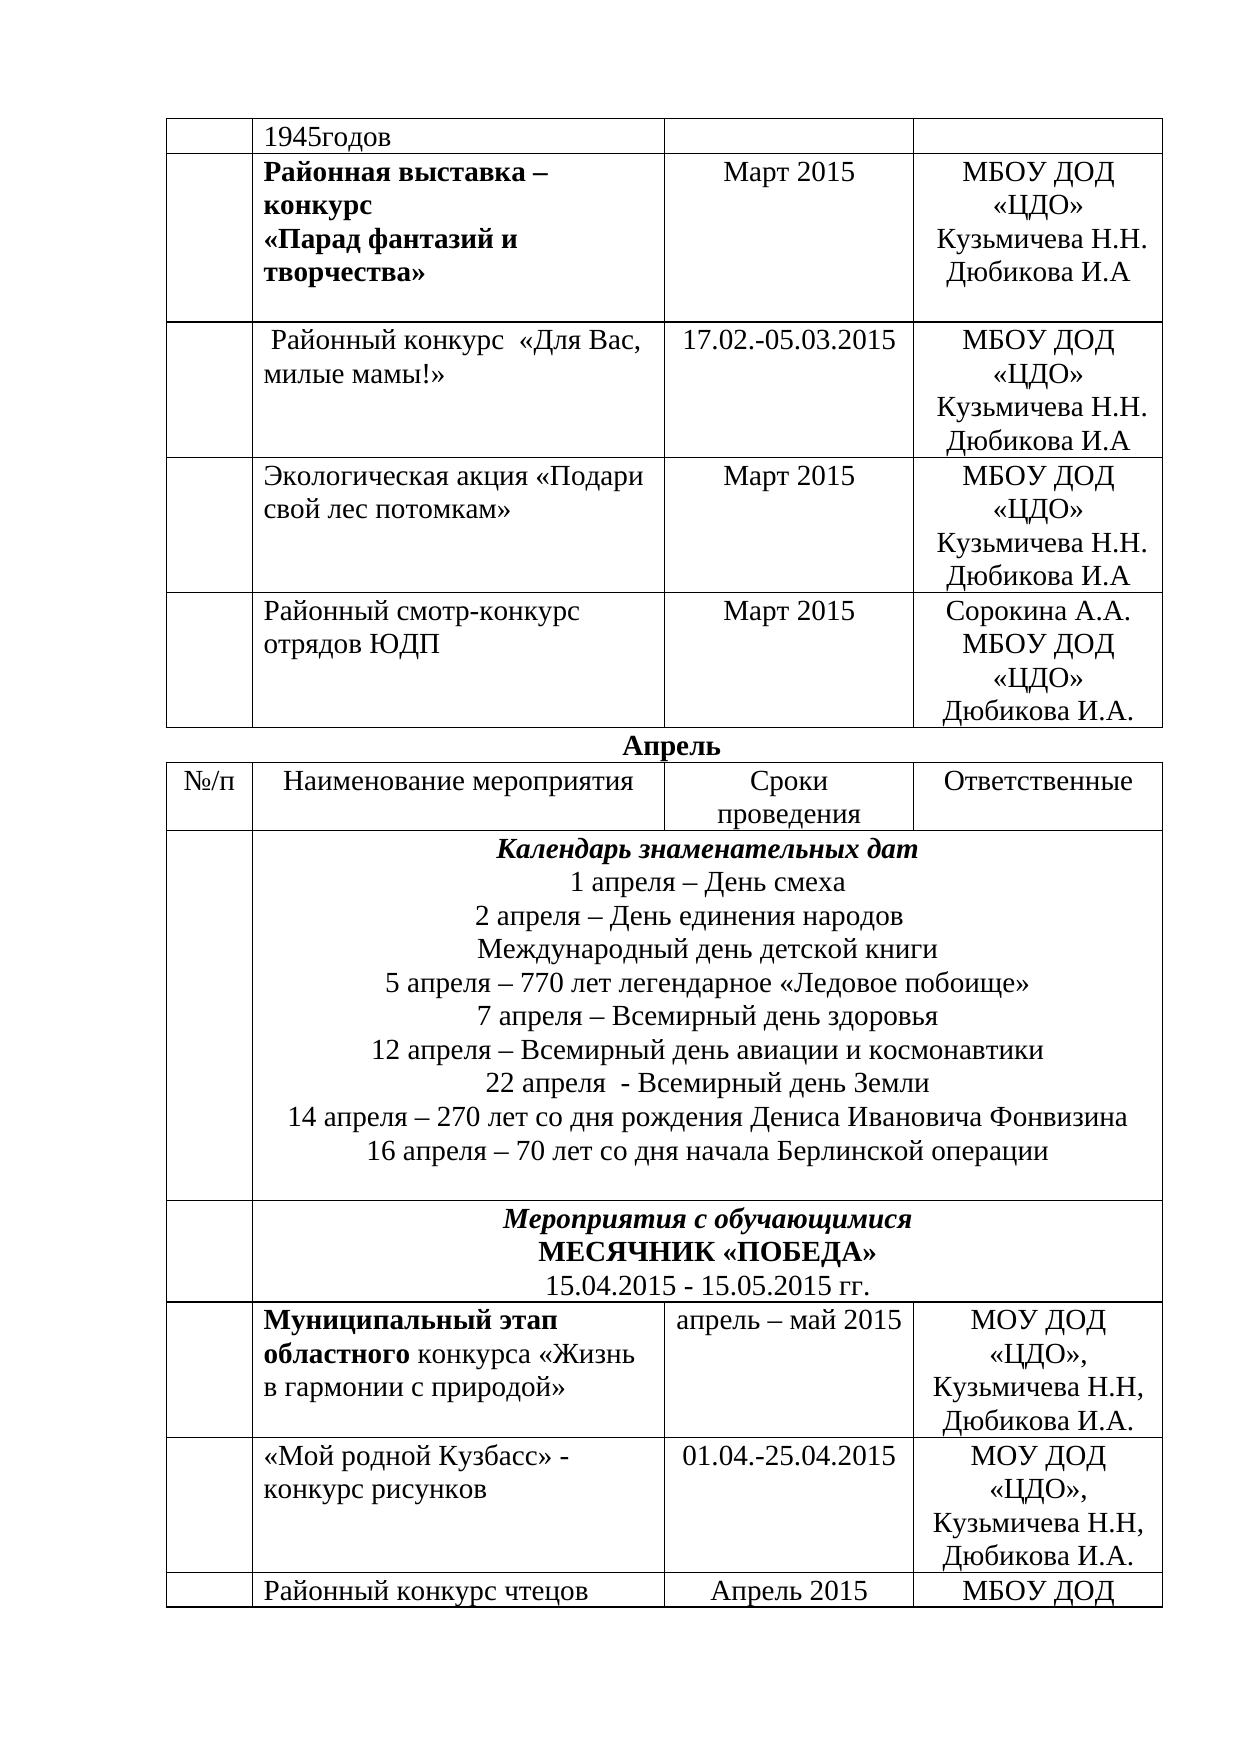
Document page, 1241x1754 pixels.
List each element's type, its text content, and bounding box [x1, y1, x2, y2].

table_cell [167, 458, 252, 592]
table_header №/п [167, 763, 252, 830]
table_cell Сорокина А.А. МБОУ ДОД «ЦДО» Дюбикова И.А. [914, 593, 1162, 727]
table_cell апрель – май 2015 [665, 1303, 913, 1437]
table_cell 17.02.-05.03.2015 [665, 323, 913, 457]
table_header Ответственные [914, 763, 1162, 830]
table_cell Март 2015 [665, 458, 913, 592]
table_cell «Мой родной Кузбасс» - конкурс рисунков [253, 1438, 664, 1572]
table_cell [167, 1201, 252, 1301]
table_cell МБОУ ДОД «ЦДО» Кузьмичева Н.Н. Дюбикова И.А [914, 458, 1162, 592]
table_cell Календарь знаменательных дат 1 апреля – День смеха 2 апреля – День единения народов Международный день детской книги 5 апреля – 770 лет легендарное «Ледовое побоище» 7 апреля – Всемирный день здоровья 12 апреля – Всемирный день авиации и космонавтики 22 апреля - Всемирный день Земли 14 апреля – 270 лет со дня рождения Дениса Ивановича Фонвизина 16 апреля – 70 лет со дня начала Берлинской операции [253, 831, 1162, 1200]
table_cell Районная выставка – конкурс «Парад фантазий и творчества» [253, 154, 664, 321]
table_cell 01.04.-25.04.2015 [665, 1438, 913, 1572]
table_header Наименование мероприятия [253, 763, 664, 830]
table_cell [914, 1573, 1162, 1606]
table_cell Районный смотр-конкурс отрядов ЮДП [253, 593, 664, 727]
table_header Сроки проведения [665, 763, 913, 830]
table_cell МОУ ДОД «ЦДО», Кузьмичева Н.Н, Дюбикова И.А. [914, 1438, 1162, 1572]
table_cell Март 2015 [665, 593, 913, 727]
table_cell [167, 119, 252, 153]
table_cell Муниципальный этап областного конкурса «Жизнь в гармонии с природой» [253, 1303, 664, 1437]
table_cell МБОУ ДОД «ЦДО» Кузьмичева Н.Н. Дюбикова И.А [914, 323, 1162, 457]
table_cell Мероприятия с обучающимися МЕСЯЧНИК «ПОБЕДА» 15.04.2015 - 15.05.2015 гг. [253, 1201, 1162, 1301]
table_cell [167, 593, 252, 727]
table_cell [167, 1303, 252, 1437]
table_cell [253, 119, 664, 153]
table_cell [167, 831, 252, 1200]
table_cell Районный конкурс «Для Вас, милые мамы!» [253, 323, 664, 457]
table_cell Экологическая акция «Подари свой лес потомкам» [253, 458, 664, 592]
table_cell Апрель 2015 [665, 1573, 913, 1606]
text Апрель [177, 728, 1152, 762]
table_cell Март 2015 [665, 154, 913, 321]
table_cell [167, 154, 252, 321]
table_cell [167, 1573, 252, 1606]
table_cell [167, 1438, 252, 1572]
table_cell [253, 1573, 664, 1606]
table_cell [665, 119, 913, 153]
table_cell МОУ ДОД «ЦДО», Кузьмичева Н.Н, Дюбикова И.А. [914, 1303, 1162, 1437]
table_cell [167, 323, 252, 457]
table_cell МБОУ ДОД «ЦДО» Кузьмичева Н.Н. Дюбикова И.А [914, 154, 1162, 321]
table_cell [914, 119, 1162, 153]
